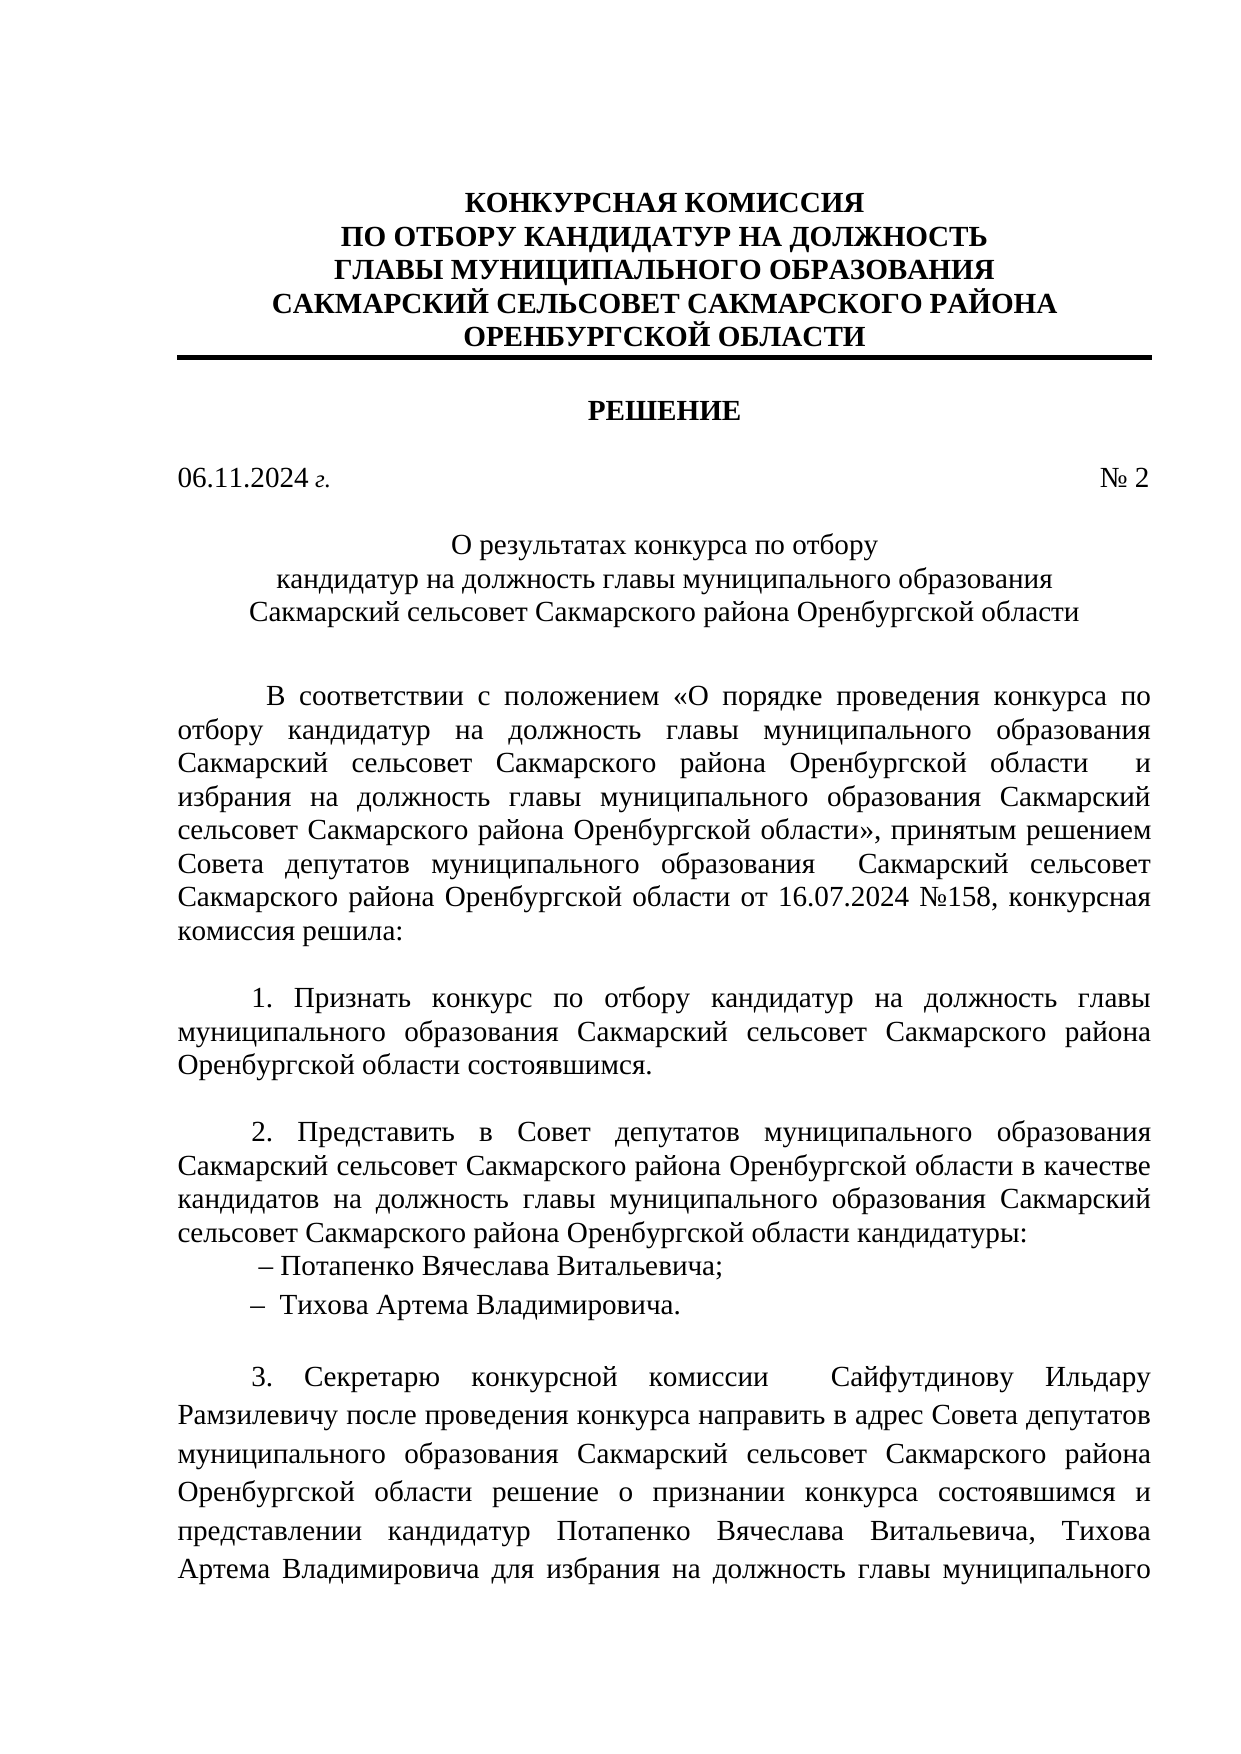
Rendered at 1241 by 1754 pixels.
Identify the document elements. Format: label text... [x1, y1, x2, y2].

text РЕШЕНИЕ [177, 393, 1152, 427]
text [177, 1359, 1152, 1585]
text – Потапенко Вячеслава Витальевича; [177, 1248, 1152, 1282]
text САКМАРСКИЙ СЕЛЬСОВЕТ САКМАРСКОГО РАЙОНА ОРЕНБУРГСКОЙ ОБЛАСТИ [177, 286, 1152, 355]
text 06.11.2024 г. № 2 [177, 460, 1152, 494]
text В соответствии с положением «О порядке проведения конкурса по отбору кандидатур на должность главы муниципального образования Сакмарский сельсовет Сакмарского района Оренбургской области и избрания на должность главы муниципального образования Сакмарский сельсовет Сакмарского района Оренбургской области», принятым решением Совета депутатов муниципального образования Сакмарский сельсовет Сакмарского района Оренбургской области от 16.07.2024 №158, конкурсная комиссия решила: [177, 678, 1152, 947]
text ПО ОТБОРУ КАНДИДАТУР НА ДОЛЖНОСТЬ [177, 219, 1152, 252]
text КОНКУРСНАЯ КОМИССИЯ [177, 185, 1152, 219]
text кандидатур на должность главы муниципального образования [177, 561, 1152, 594]
text – Тихова Артема Владимировича. [177, 1287, 1152, 1321]
text 1. Признать конкурс по отбору кандидатур на должность главы муниципального образования Сакмарский сельсовет Сакмарского района Оренбургской области состоявшимся. [177, 980, 1152, 1081]
text Сакмарский сельсовет Сакмарского района Оренбургской области [177, 594, 1152, 628]
text О результатах конкурса по отбору [177, 527, 1152, 561]
text 2. Представить в Совет депутатов муниципального образования Сакмарский сельсовет Сакмарского района Оренбургской области в качестве кандидатов на должность главы муниципального образования Сакмарский сельсовет Сакмарского района Оренбургской области кандидатуры: [177, 1114, 1152, 1248]
text ГЛАВЫ МУНИЦИПАЛЬНОГО ОБРАЗОВАНИЯ [177, 252, 1152, 286]
